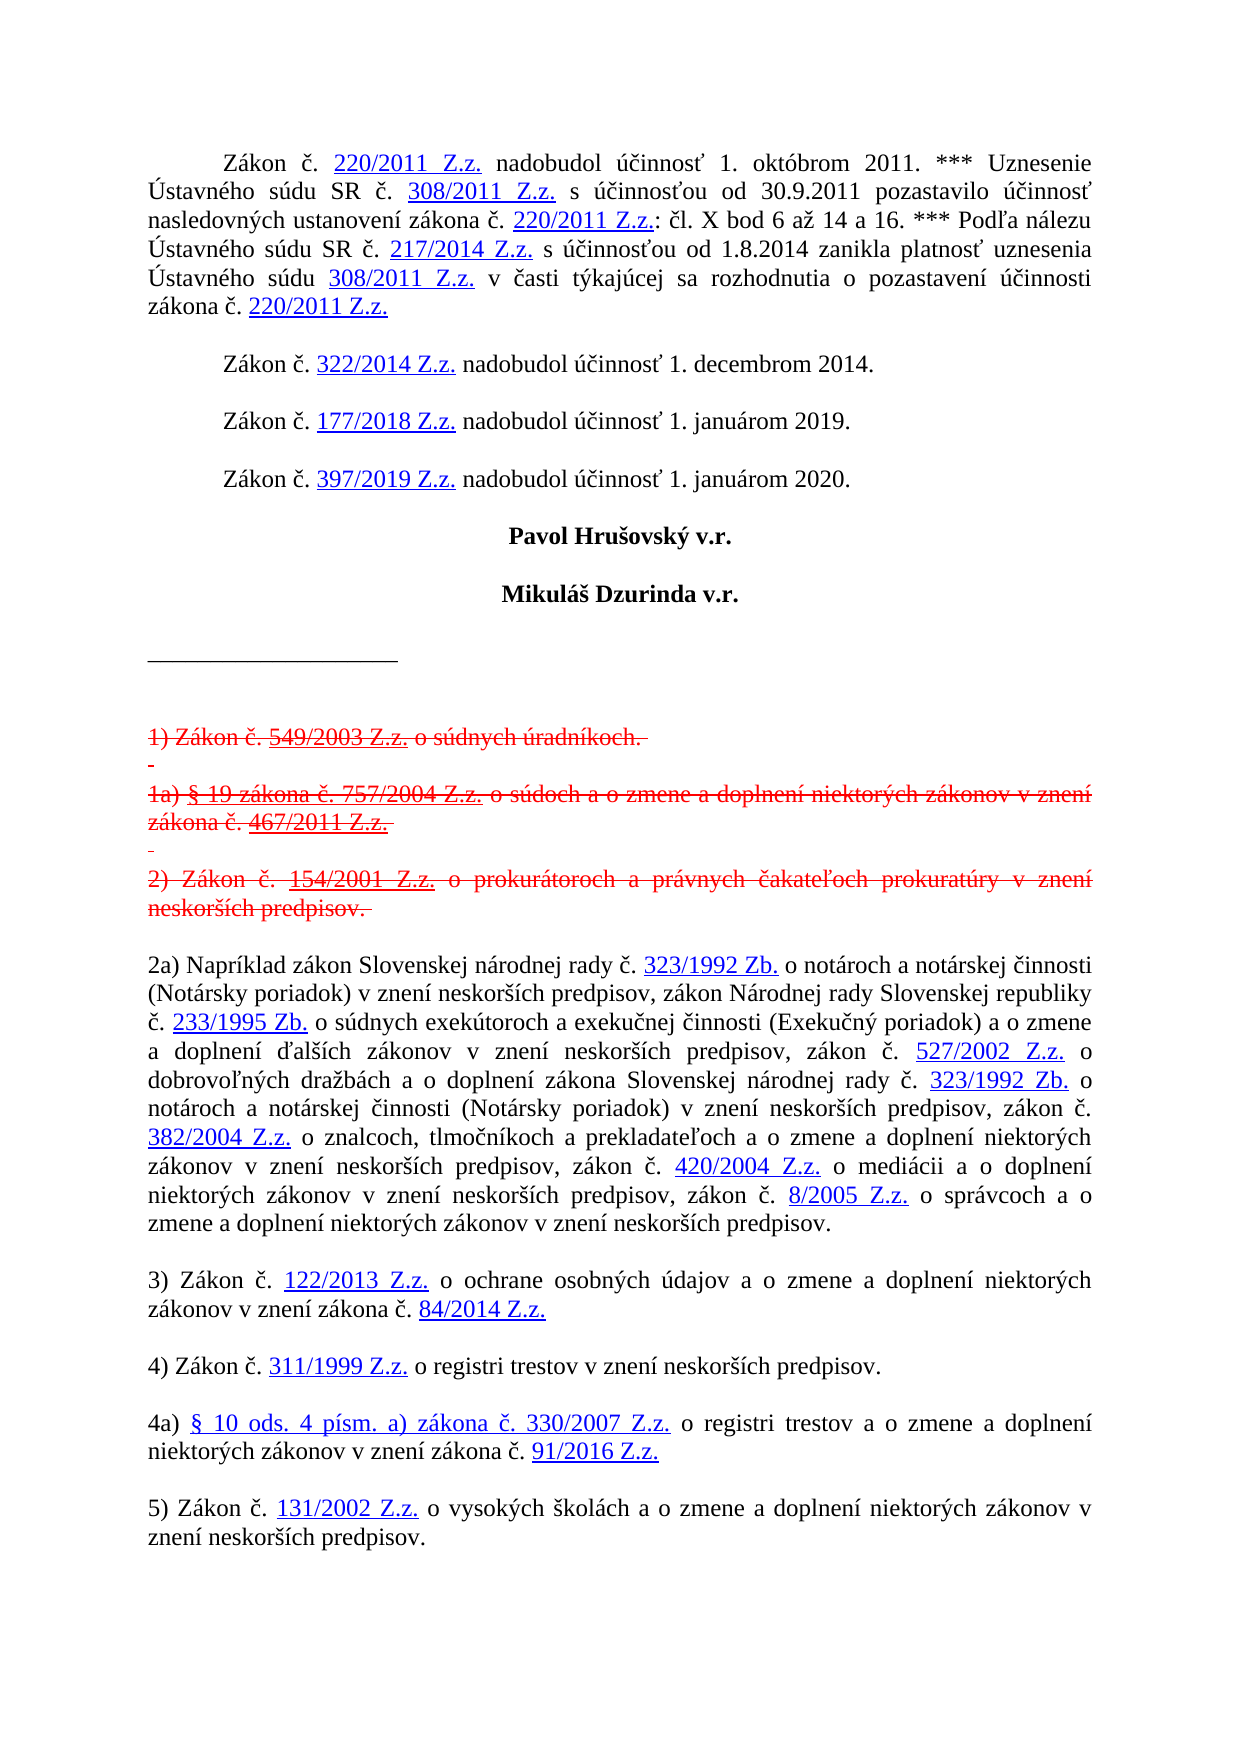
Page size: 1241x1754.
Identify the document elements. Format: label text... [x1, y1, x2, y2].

text Zákon č. 397/2019 Z.z. nadobudol účinnosť 1. januárom 2020. [148, 464, 1092, 493]
text 4) Zákon č. 311/1999 Z.z. o registri trestov v znení neskorších predpisov. [148, 1351, 1092, 1379]
text 5) Zákon č. 131/2002 Z.z. o vysokých školách a o zmene a doplnení niektorých zákonov v znení neskorších predpisov. [148, 1493, 1092, 1551]
text 4a) § 10 ods. 4 písm. a) zákona č. 330/2007 Z.z. o registri trestov a o zmene a doplnení niektorých zákonov v znení zákona č. 91/2016 Z.z. [148, 1408, 1092, 1465]
text Zákon č. 220/2011 Z.z. nadobudol účinnosť 1. októbrom 2011. *** Uznesenie Ústavného súdu SR č. 308/2011 Z.z. s účinnosťou od 30.9.2011 pozastavilo účinnosť nasledovných ustanovení zákona č. 220/2011 Z.z.: čl. X bod 6 až 14 a 16. *** Podľa nálezu Ústavného súdu SR č. 217/2014 Z.z. s účinnosťou od 1.8.2014 zanikla platnosť uznesenia Ústavného súdu 308/2011 Z.z. v časti týkajúcej sa rozhodnutia o pozastavení účinnosti zákona č. 220/2011 Z.z. [148, 148, 1092, 320]
text 2) Zákon č. 154/2001 Z.z. o prokurátoroch a právnych čakateľoch prokuratúry v znení neskorších predpisov. [148, 881, 1092, 922]
text 3) Zákon č. 122/2013 Z.z. o ochrane osobných údajov a o zmene a doplnení niektorých zákonov v znení zákona č. 84/2014 Z.z. [148, 1265, 1092, 1323]
text Zákon č. 177/2018 Z.z. nadobudol účinnosť 1. januárom 2019. [148, 406, 1092, 435]
text Mikuláš Dzurinda v.r. [148, 579, 1092, 608]
text 2a) Napríklad zákon Slovenskej národnej rady č. 323/1992 Zb. o notároch a notárskej činnosti (Notársky poriadok) v znení neskorších predpisov, zákon Národnej rady Slovenskej republiky č. 233/1995 Zb. o súdnych exekútoroch a exekučnej činnosti (Exekučný poriadok) a o zmene a doplnení ďalších zákonov v znení neskorších predpisov, zákon č. 527/2002 Z.z. o dobrovoľných dražbách a o doplnení zákona Slovenskej národnej rady č. 323/1992 Zb. o notároch a notárskej činnosti (Notársky poriadok) v znení neskorších predpisov, zákon č. 382/2004 Z.z. o znalcoch, tlmočníkoch a prekladateľoch a o zmene a doplnení niektorých zákonov v znení neskorších predpisov, zákon č. 420/2004 Z.z. o mediácii a o doplnení niektorých zákonov v znení neskorších predpisov, zákon č. 8/2005 Z.z. o správcoch a o zmene a doplnení niektorých zákonov v znení neskorších predpisov. [148, 950, 1092, 1237]
text 2) Zákon č. 154/2001 Z.z. o prokurátoroch a právnych čakateľoch prokuratúry v znení neskorších predpisov. [148, 864, 1092, 880]
text Zákon č. 322/2014 Z.z. nadobudol účinnosť 1. decembrom 2014. [148, 349, 1092, 378]
text 1a) § 19 zákona č. 757/2004 Z.z. o súdoch a o zmene a doplnení niektorých zákonov v znení zákona č. 467/2011 Z.z. [148, 796, 1092, 836]
text Pavol Hrušovský v.r. [148, 521, 1092, 550]
text 1) Zákon č. 549/2003 Z.z. o súdnych úradníkoch. [148, 722, 1092, 751]
text 1a) § 19 zákona č. 757/2004 Z.z. o súdoch a o zmene a doplnení niektorých zákonov v znení zákona č. 467/2011 Z.z. [148, 779, 1092, 794]
text ____________________ [148, 636, 1092, 665]
